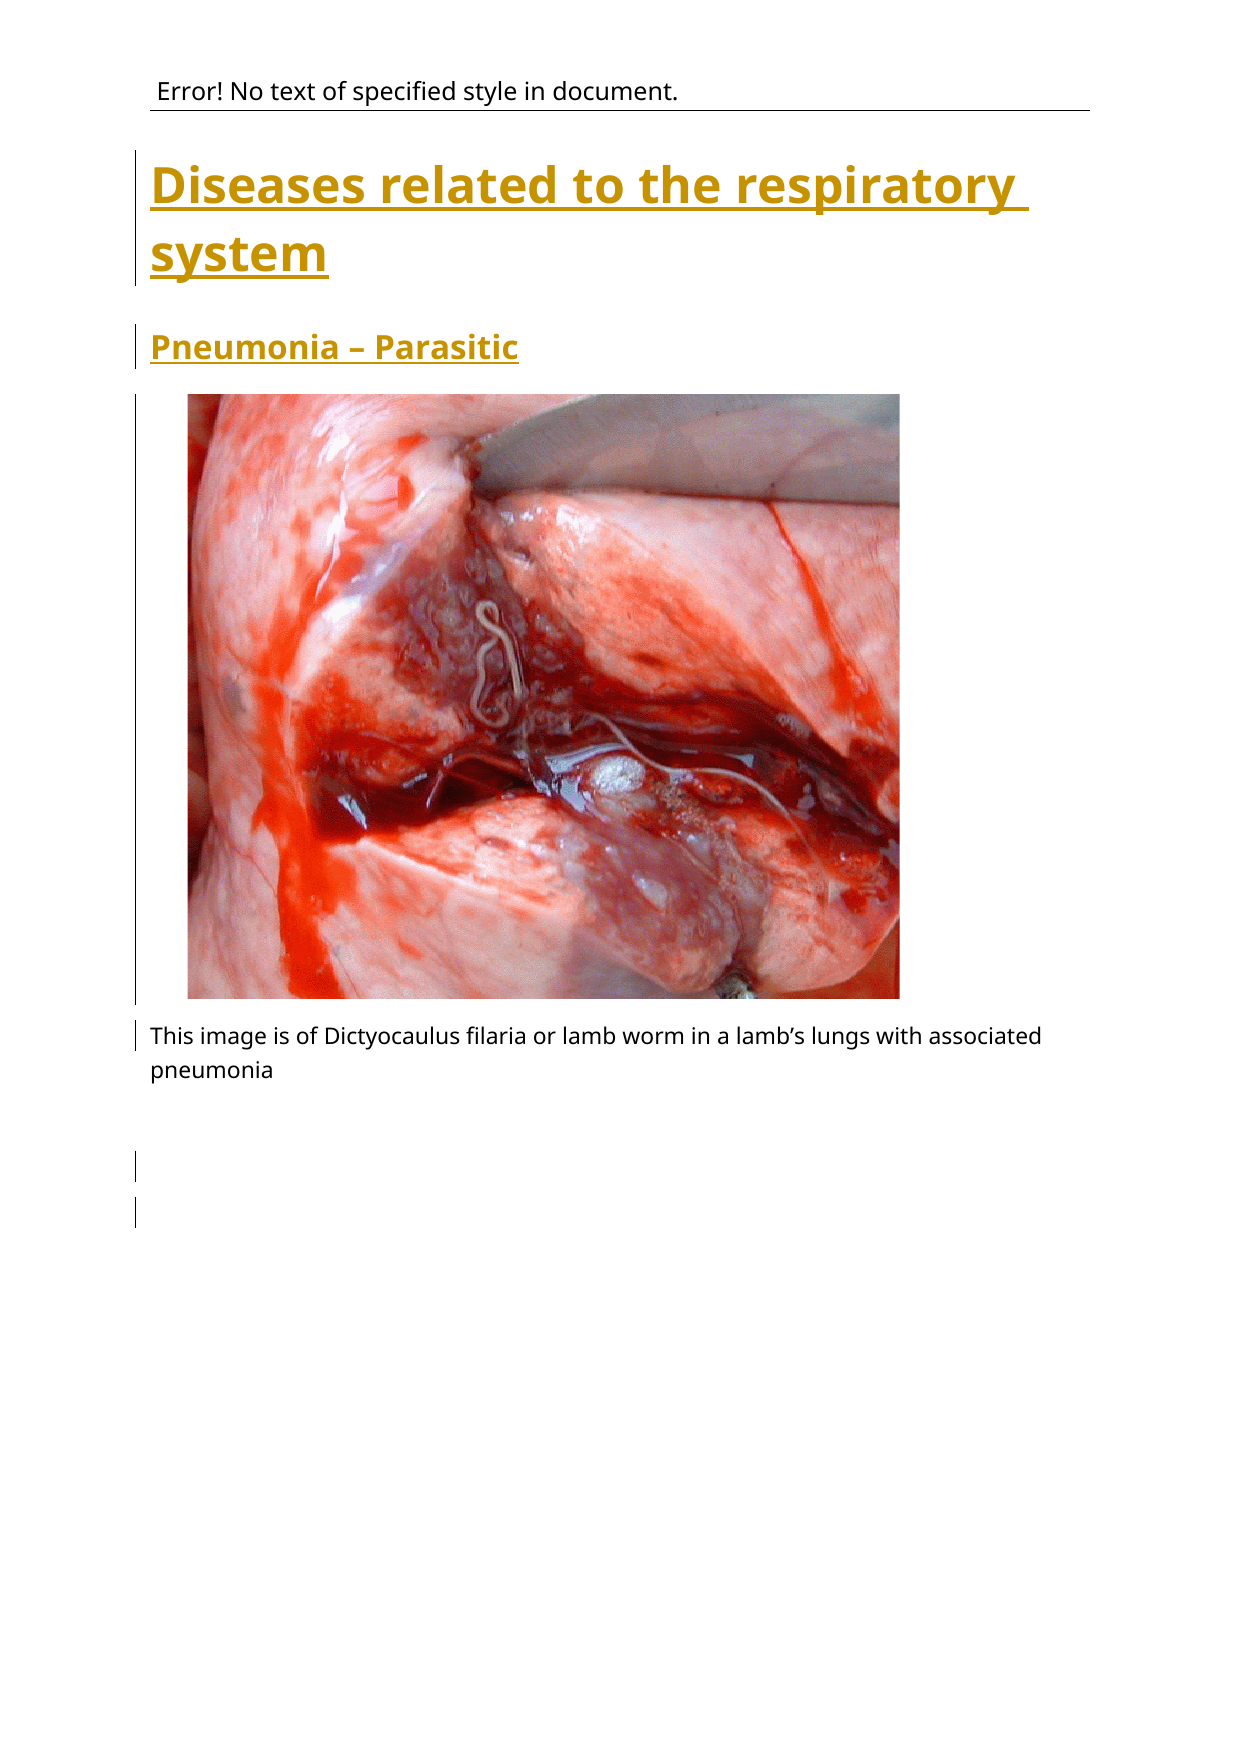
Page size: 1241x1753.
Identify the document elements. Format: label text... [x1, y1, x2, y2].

text This image is of Dictyocaulus filaria or lamb worm in a lamb’s lungs with associated pneumonia [150, 1020, 1090, 1085]
picture [187, 394, 900, 999]
